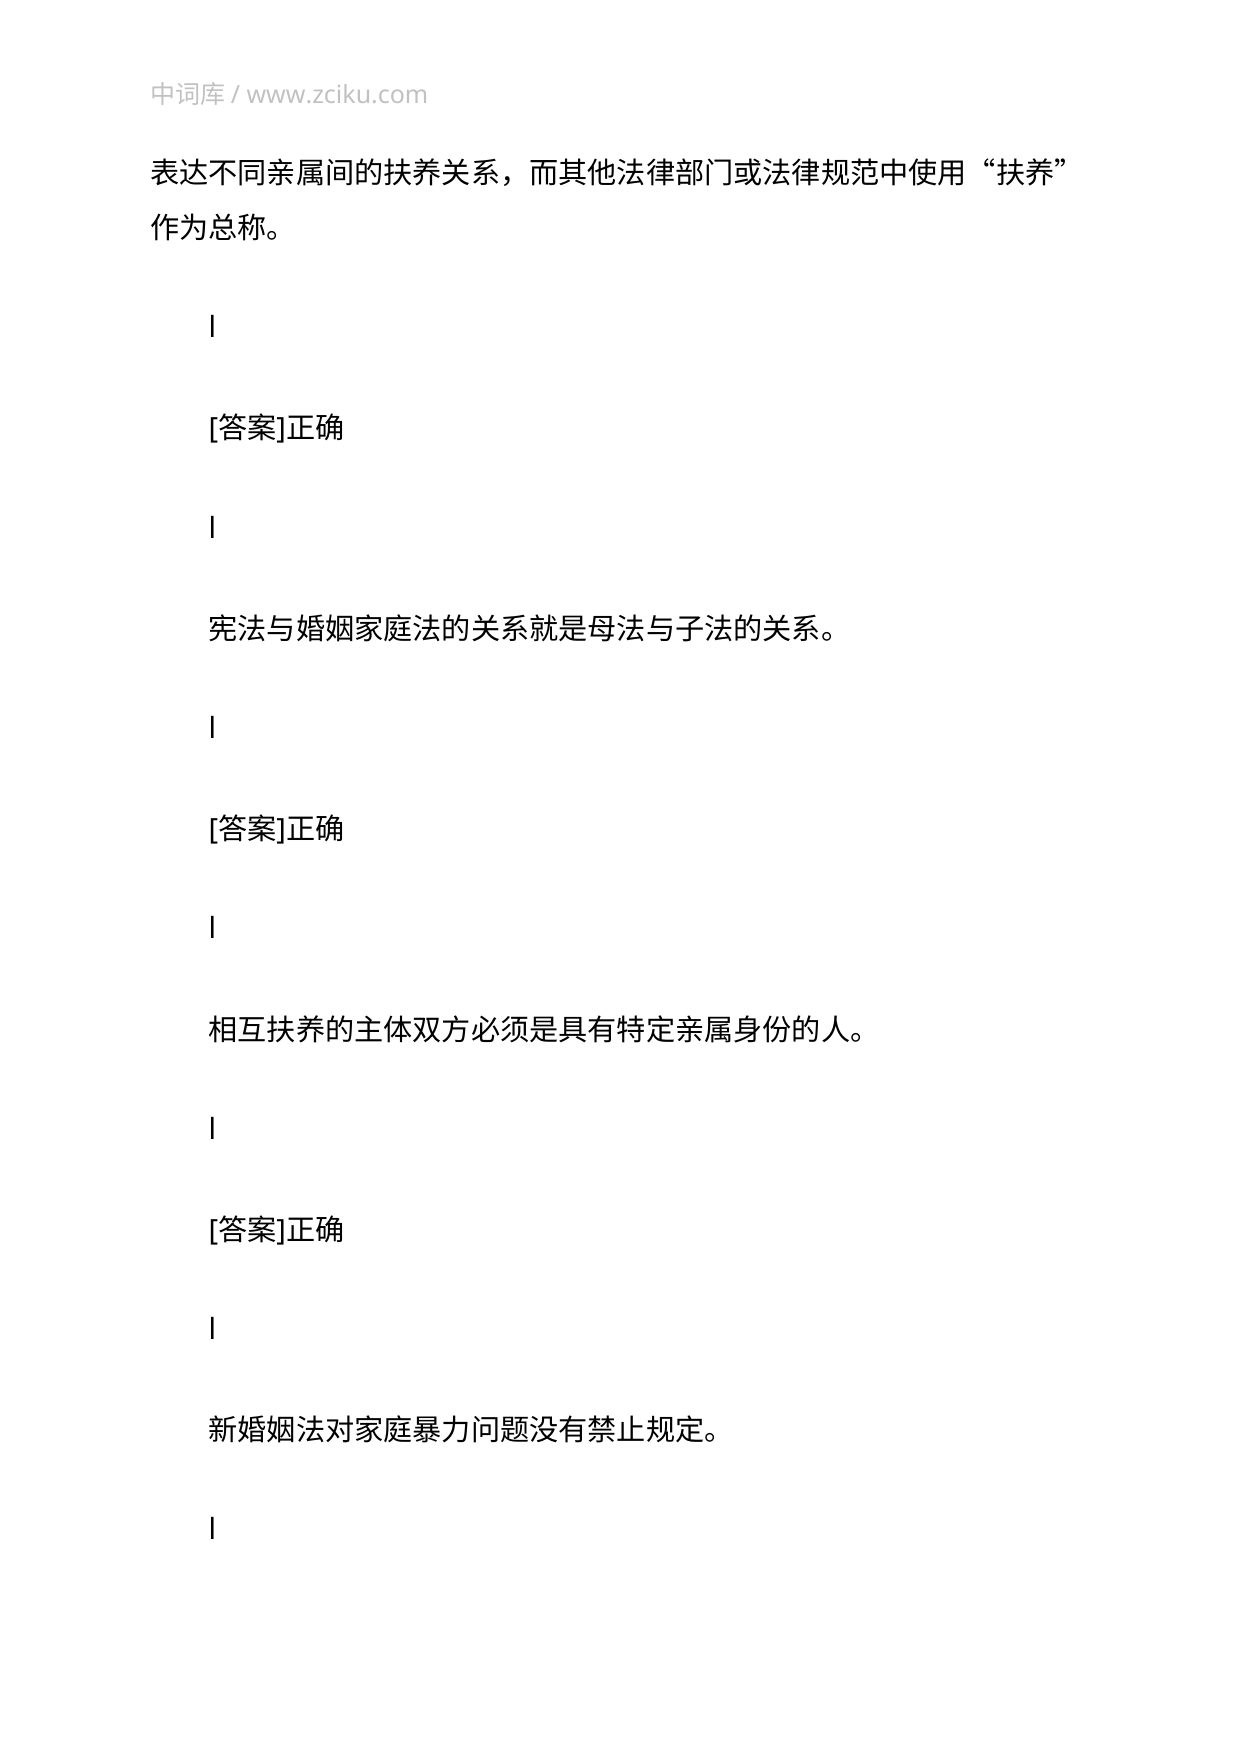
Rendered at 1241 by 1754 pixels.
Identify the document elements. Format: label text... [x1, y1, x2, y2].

text [答案]正确 [150, 1206, 1090, 1249]
text l [150, 307, 1090, 346]
text l [150, 908, 1090, 947]
text [答案]正确 [150, 806, 1090, 848]
text l [150, 1308, 1090, 1348]
text l [150, 1108, 1090, 1148]
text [150, 150, 1090, 247]
text [答案]正确 [150, 405, 1090, 447]
text 相互扶养的主体双方必须是具有特定亲属身份的人。 [150, 1006, 1090, 1048]
text 宪法与婚姻家庭法的关系就是母法与子法的关系。 [150, 606, 1090, 648]
text l [150, 1508, 1090, 1548]
text l [150, 707, 1090, 747]
text l [150, 507, 1090, 547]
text 新婚姻法对家庭暴力问题没有禁止规定。 [150, 1407, 1090, 1449]
